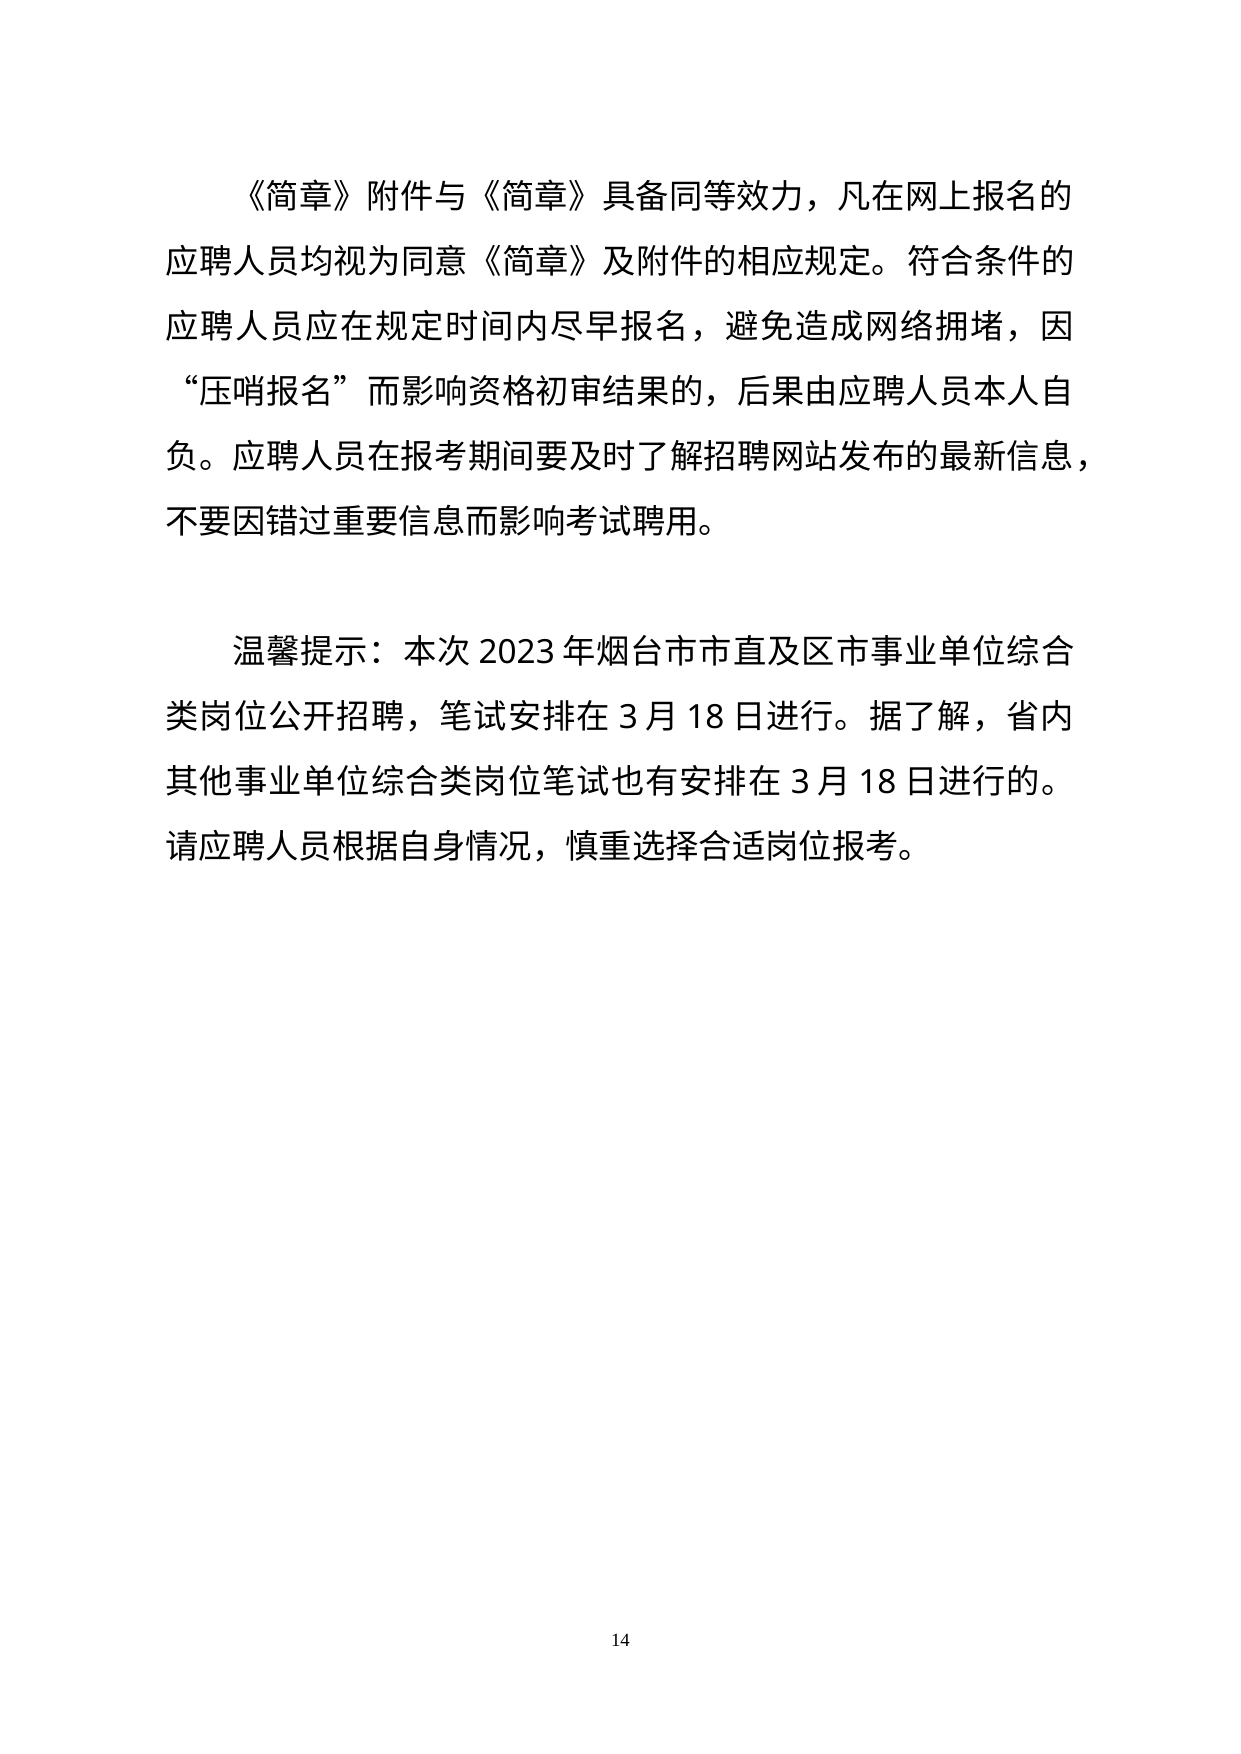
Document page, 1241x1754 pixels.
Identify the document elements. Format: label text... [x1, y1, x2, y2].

text 温馨提示：本次2023年烟台市市直及区市事业单位综合类岗位公开招聘，笔试安排在3月18日进行。据了解，省内其他事业单位综合类岗位笔试也有安排在3月18日进行的。请应聘人员根据自身情况，慎重选择合适岗位报考。 [165, 617, 1075, 877]
text 《简章》附件与《简章》具备同等效力，凡在网上报名的应聘人员均视为同意《简章》及附件的相应规定。符合条件的应聘人员应在规定时间内尽早报名，避免造成网络拥堵，因“压哨报名”而影响资格初审结果的，后果由应聘人员本人自负。应聘人员在报考期间要及时了解招聘网站发布的最新信息，不要因错过重要信息而影响考试聘用。 [165, 162, 1075, 552]
